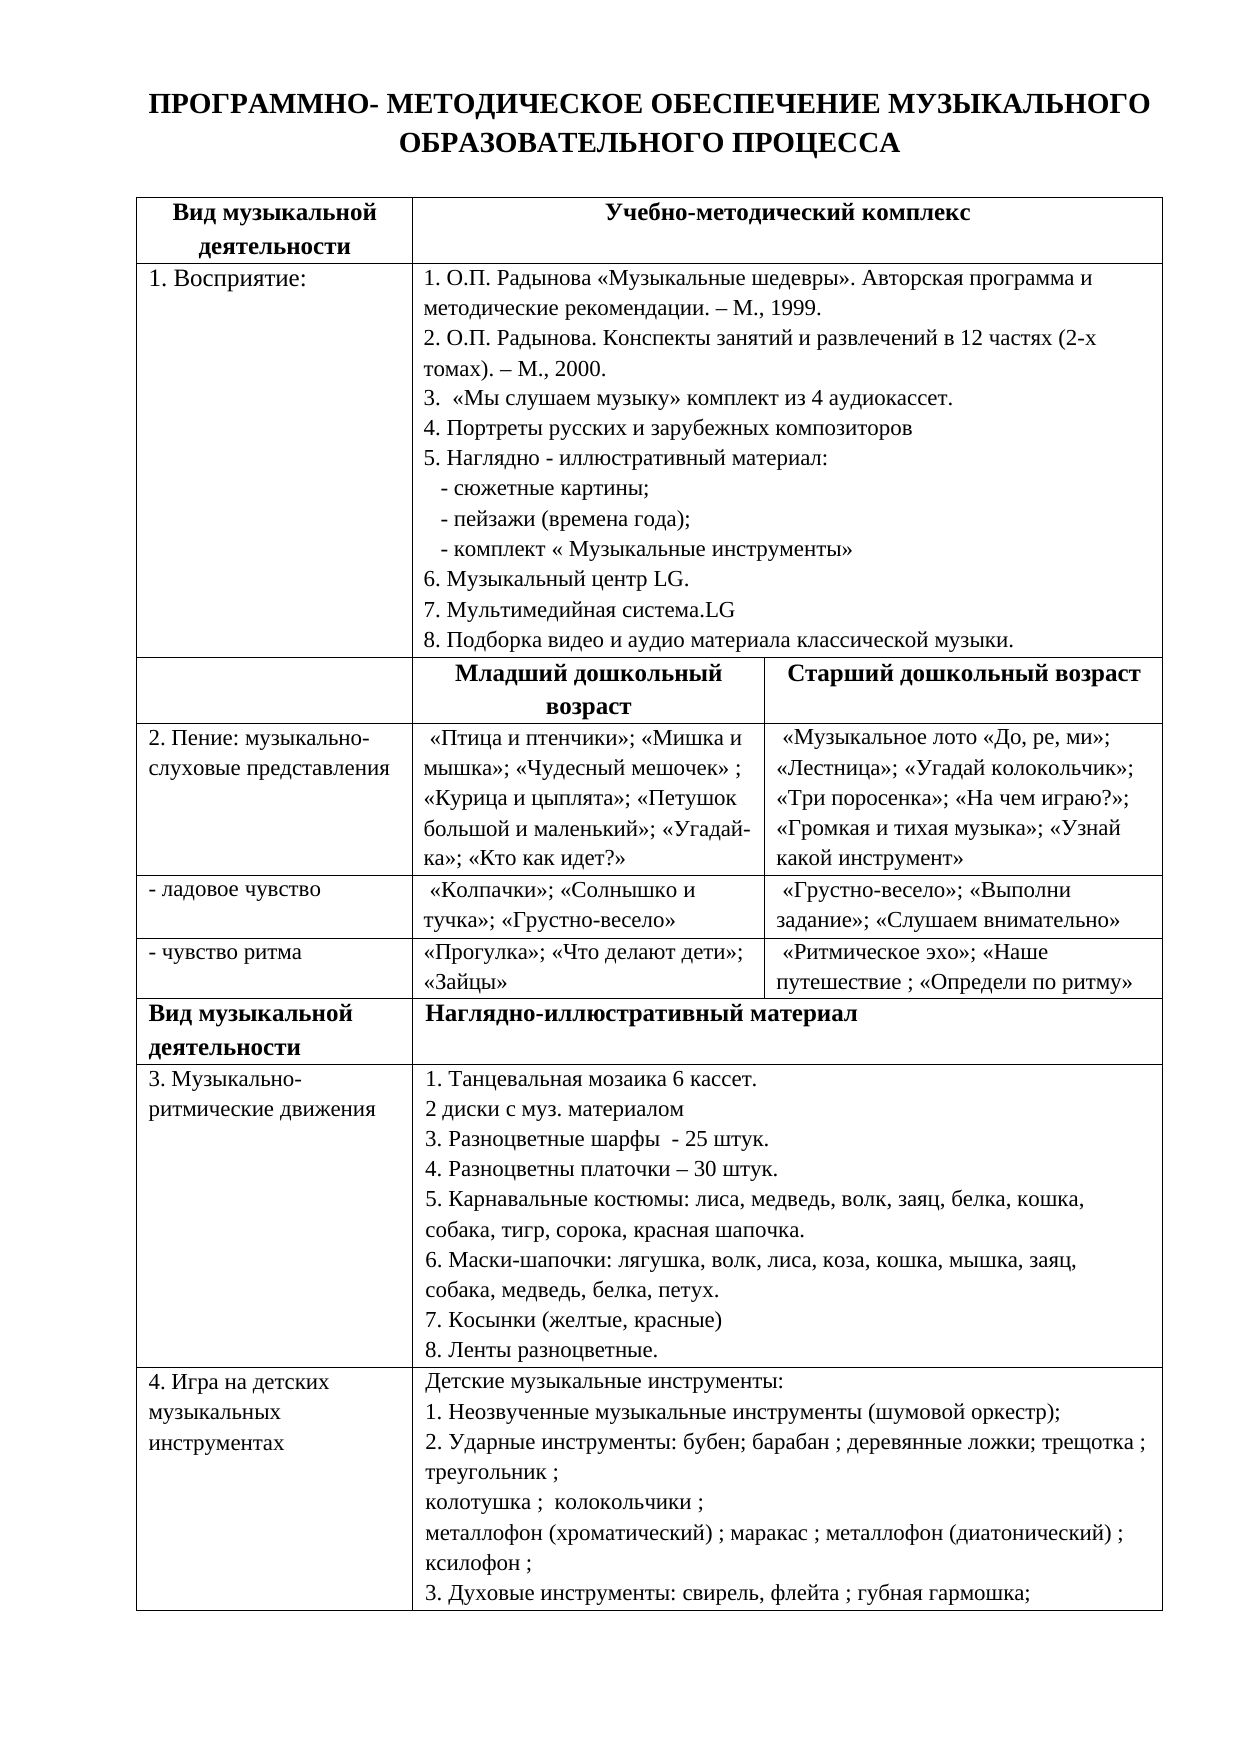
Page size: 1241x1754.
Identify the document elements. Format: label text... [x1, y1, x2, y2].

table_header Вид музыкальной деятельности [137, 198, 412, 263]
table_header Учебно-методический комплекс [413, 198, 1162, 263]
table_cell 3. Музыкально- ритмические движения [137, 1065, 412, 1367]
table_cell «Колпачки»; «Солнышко и тучка»; «Грустно-весело» [413, 876, 764, 937]
table_cell 1. Восприятие: [137, 264, 412, 657]
table_cell Детские музыкальные инструменты: Неозвученные музыкальные инструменты (шумовой оркестр); Ударные инструменты: бубен; барабан ; деревянные ложки; трещотка ; треугольник ; колотушка ; колокольчики ; металлофон (хроматический) ; маракас ; металлофон (диатонический) ; ксилофон ; Духовые инструменты: свирель, флейта ; губная гармошка; [413, 1368, 1162, 1609]
table_cell Младший дошкольный возраст [413, 658, 764, 723]
table_cell Старший дошкольный возраст [765, 658, 1162, 723]
subtitle ПРОГРАММНО- МЕТОДИЧЕСКОЕ ОБЕСПЕЧЕНИЕ МУЗЫКАЛЬНОГО ОБРАЗОВАТЕЛЬНОГО ПРОЦЕССА [148, 87, 1153, 159]
table_cell 4. Игра на детских музыкальных инструментах [137, 1368, 412, 1609]
table_cell «Прогулка»; «Что делают дети»; «Зайцы» [413, 939, 764, 998]
table_cell Наглядно-иллюстративный материал [413, 999, 1162, 1064]
table_cell 2. Пение: музыкально- слуховые представления [137, 724, 412, 874]
table_cell «Ритмическое эхо»; «Наше путешествие ; «Определи по ритму» [765, 939, 1162, 998]
table_cell - ладовое чувство [137, 876, 412, 937]
table_cell «Грустно-весело»; «Выполни задание»; «Слушаем внимательно» [765, 876, 1162, 937]
table_cell [137, 658, 412, 723]
table_cell «Музыкальное лото «До, ре, ми»; «Лестница»; «Угадай колокольчик»; «Три поросенка»; «На чем играю?»; «Громкая и тихая музыка»; «Узнай какой инструмент» [765, 724, 1162, 874]
table_cell О.П. Радынова «Музыкальные шедевры». Авторская программа и методические рекомендации. – М., 1999. О.П. Радынова. Конспекты занятий и развлечений в 12 частях (2-х томах). – М., 2000. «Мы слушаем музыку» комплект из 4 аудиокассет. Портреты русских и зарубежных композиторов Наглядно - иллюстративный материал: сюжетные картины; пейзажи (времена года); комплект « Музыкальные инструменты» Музыкальный центр LG. Мультимедийная система.LG Подборка видео и аудио материала классической музыки. [413, 264, 1162, 657]
table_cell Вид музыкальной деятельности [137, 999, 412, 1064]
table_cell «Птица и птенчики»; «Мишка и мышка»; «Чудесный мешочек» ; «Курица и цыплята»; «Петушок большой и маленький»; «Угадай- ка»; «Кто как идет?» [413, 724, 764, 874]
table_cell - чувство ритма [137, 939, 412, 998]
table_cell 1. Танцевальная мозаика 6 кассет. 2 диски с муз. материалом Разноцветные шарфы - 25 штук. Разноцветны платочки – 30 штук. Карнавальные костюмы: лиса, медведь, волк, заяц, белка, кошка, собака, тигр, сорока, красная шапочка. Маски-шапочки: лягушка, волк, лиса, коза, кошка, мышка, заяц, собака, медведь, белка, петух. Косынки (желтые, красные) Ленты разноцветные. [413, 1065, 1162, 1367]
